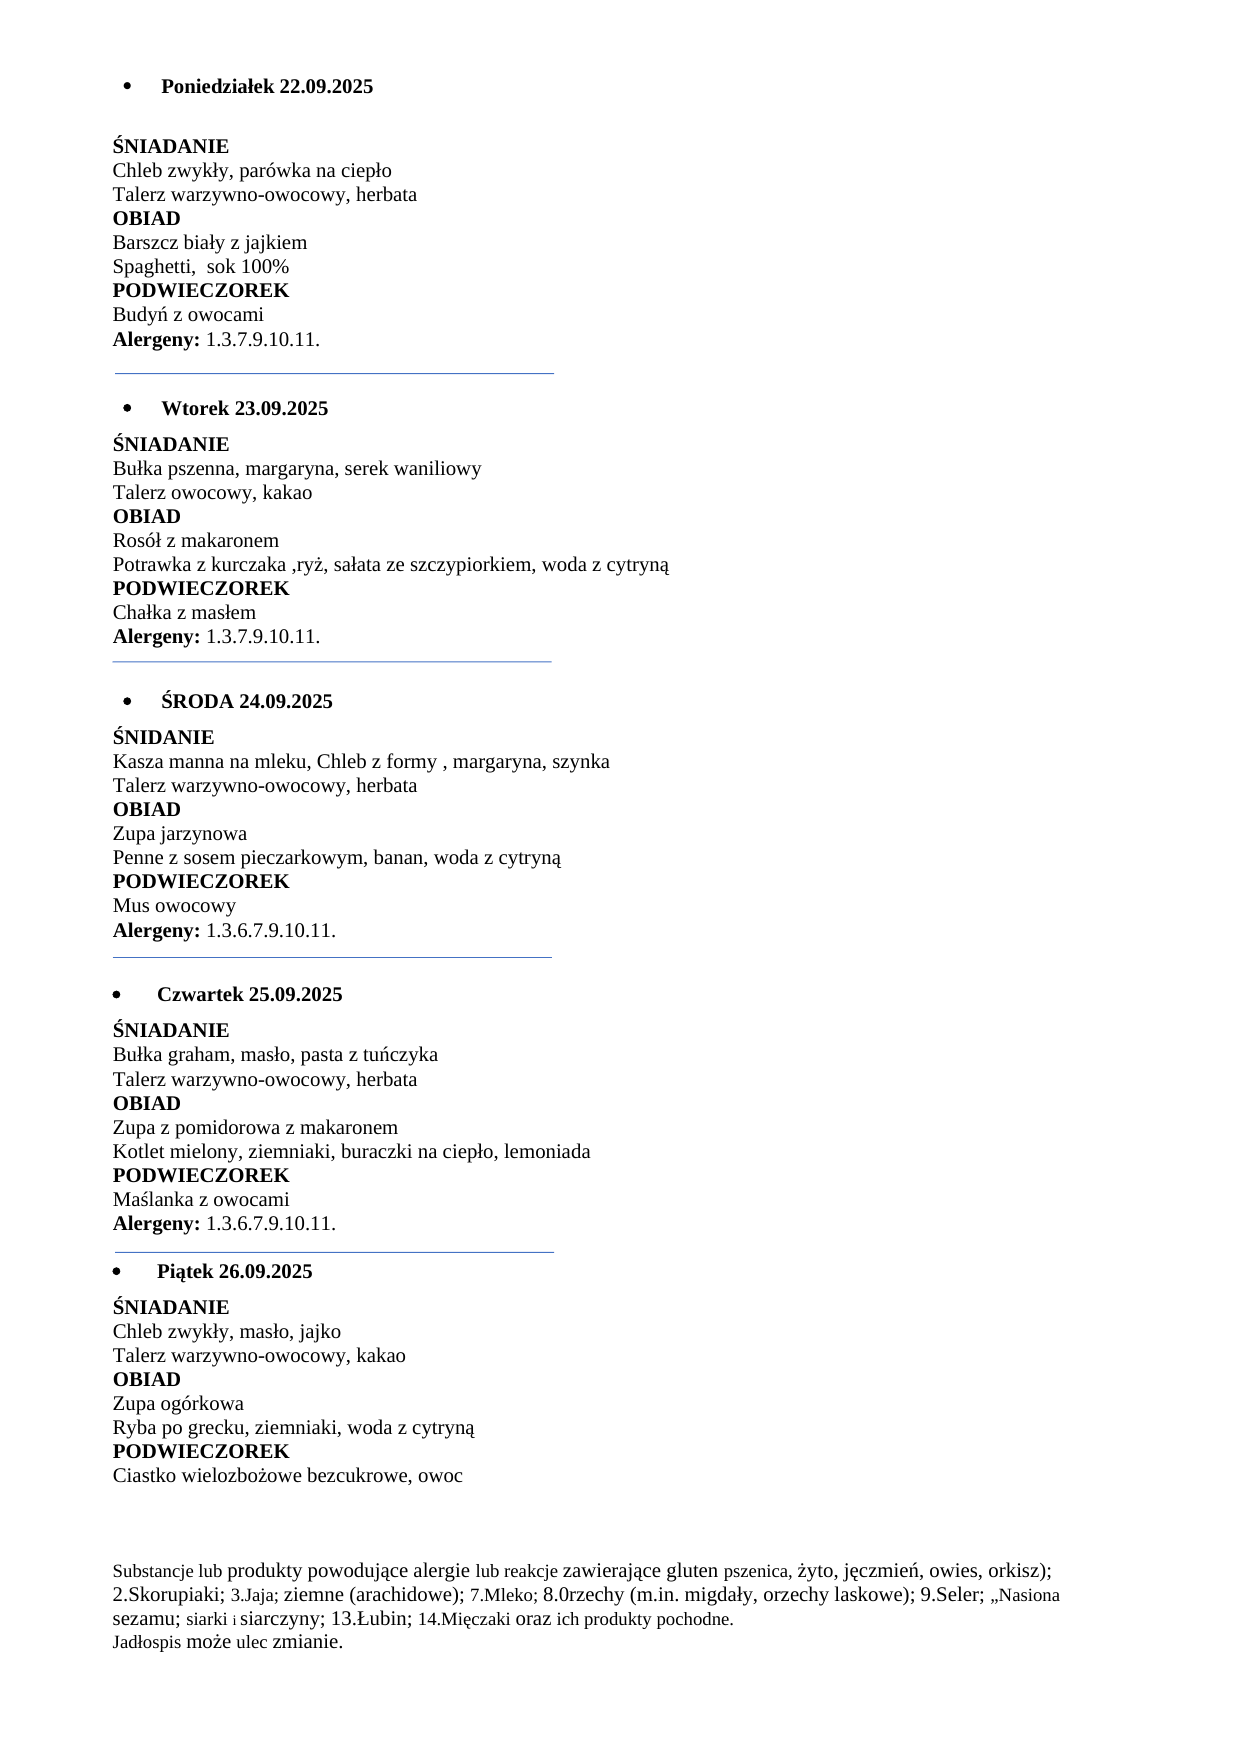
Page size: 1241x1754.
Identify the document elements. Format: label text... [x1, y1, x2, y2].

list Chleb zwykły, parówka na ciepło [112, 158, 1128, 182]
text Rosół z makaronem [113, 528, 1128, 552]
text PODWIECZOREK [113, 1439, 1128, 1463]
text Zupa z pomidorowa z makaronem [112, 1114, 1128, 1139]
text Talerz warzywno-owocowy, kakao [113, 1343, 1128, 1367]
text Ciastko wielozbożowe bezcukrowe, owoc [113, 1463, 1128, 1487]
text ŚNIADANIE [113, 432, 1128, 456]
text OBIAD [113, 1367, 1128, 1391]
list Poniedziałek 22.09.2025 [123, 74, 1121, 98]
text OBIAD [113, 1091, 1128, 1114]
text OBIAD [113, 504, 1128, 528]
text Penne z sosem pieczarkowym, banan, woda z cytryną [113, 845, 1128, 869]
text Kasza manna na mleku, Chleb z formy , margaryna, szynka [113, 749, 1128, 773]
list PODWIECZOREK [112, 278, 1128, 302]
text Talerz owocowy, kakao [113, 480, 1128, 504]
subtitle Wtorek 23.09.2025 [123, 396, 1114, 420]
text PODWIECZOREK [113, 869, 1128, 893]
list Alergeny: 1.3.7.9.10.11. [112, 326, 1128, 351]
text PODWIECZOREK [113, 1163, 1128, 1187]
text PODWIECZOREK [113, 576, 1128, 600]
list ŚNIADANIE [112, 134, 1128, 158]
text Bułka pszenna, margaryna, serek waniliowy [113, 456, 1128, 480]
text Bułka graham, masło, pasta z tuńczyka [113, 1042, 1128, 1066]
list OBIAD [112, 206, 1128, 230]
list Talerz warzywno-owocowy, herbata [112, 182, 1128, 206]
text ŚNIDANIE [113, 725, 1128, 749]
text Talerz warzywno-owocowy, herbata [113, 773, 1128, 797]
subtitle Piątek 26.09.2025 [113, 1259, 1114, 1283]
text OBIAD [113, 797, 1128, 821]
text ŚNIADANIE [113, 1018, 1128, 1042]
text Talerz warzywno-owocowy, herbata [113, 1066, 1128, 1091]
list Barszcz biały z jajkiem [112, 230, 1128, 254]
text Potrawka z kurczaka ,ryż, sałata ze szczypiorkiem, woda z cytryną [113, 552, 1128, 576]
subtitle ŚRODA 24.09.2025 [123, 689, 1114, 713]
text Chleb zwykły, masło, jajko [113, 1319, 1128, 1343]
text Alergeny: 1.3.6.7.9.10.11. [113, 1211, 1128, 1235]
list Spaghetti, sok 100% [112, 254, 1128, 278]
text Kotlet mielony, ziemniaki, buraczki na ciepło, lemoniada [112, 1139, 1128, 1163]
list Budyń z owocami [112, 302, 1128, 326]
text Alergeny: 1.3.6.7.9.10.11. [113, 917, 1128, 942]
text Chałka z masłem [113, 600, 1128, 624]
text Ryba po grecku, ziemniaki, woda z cytryną [112, 1415, 1128, 1439]
text Maślanka z owocami [113, 1187, 1128, 1211]
text Zupa jarzynowa [112, 821, 1128, 845]
subtitle Czwartek 25.09.2025 [113, 982, 1114, 1006]
text ŚNIADANIE [113, 1295, 1128, 1319]
text Zupa ogórkowa [112, 1391, 1128, 1415]
text Alergeny: 1.3.7.9.10.11. [113, 624, 1128, 648]
text Mus owocowy [113, 893, 1128, 917]
